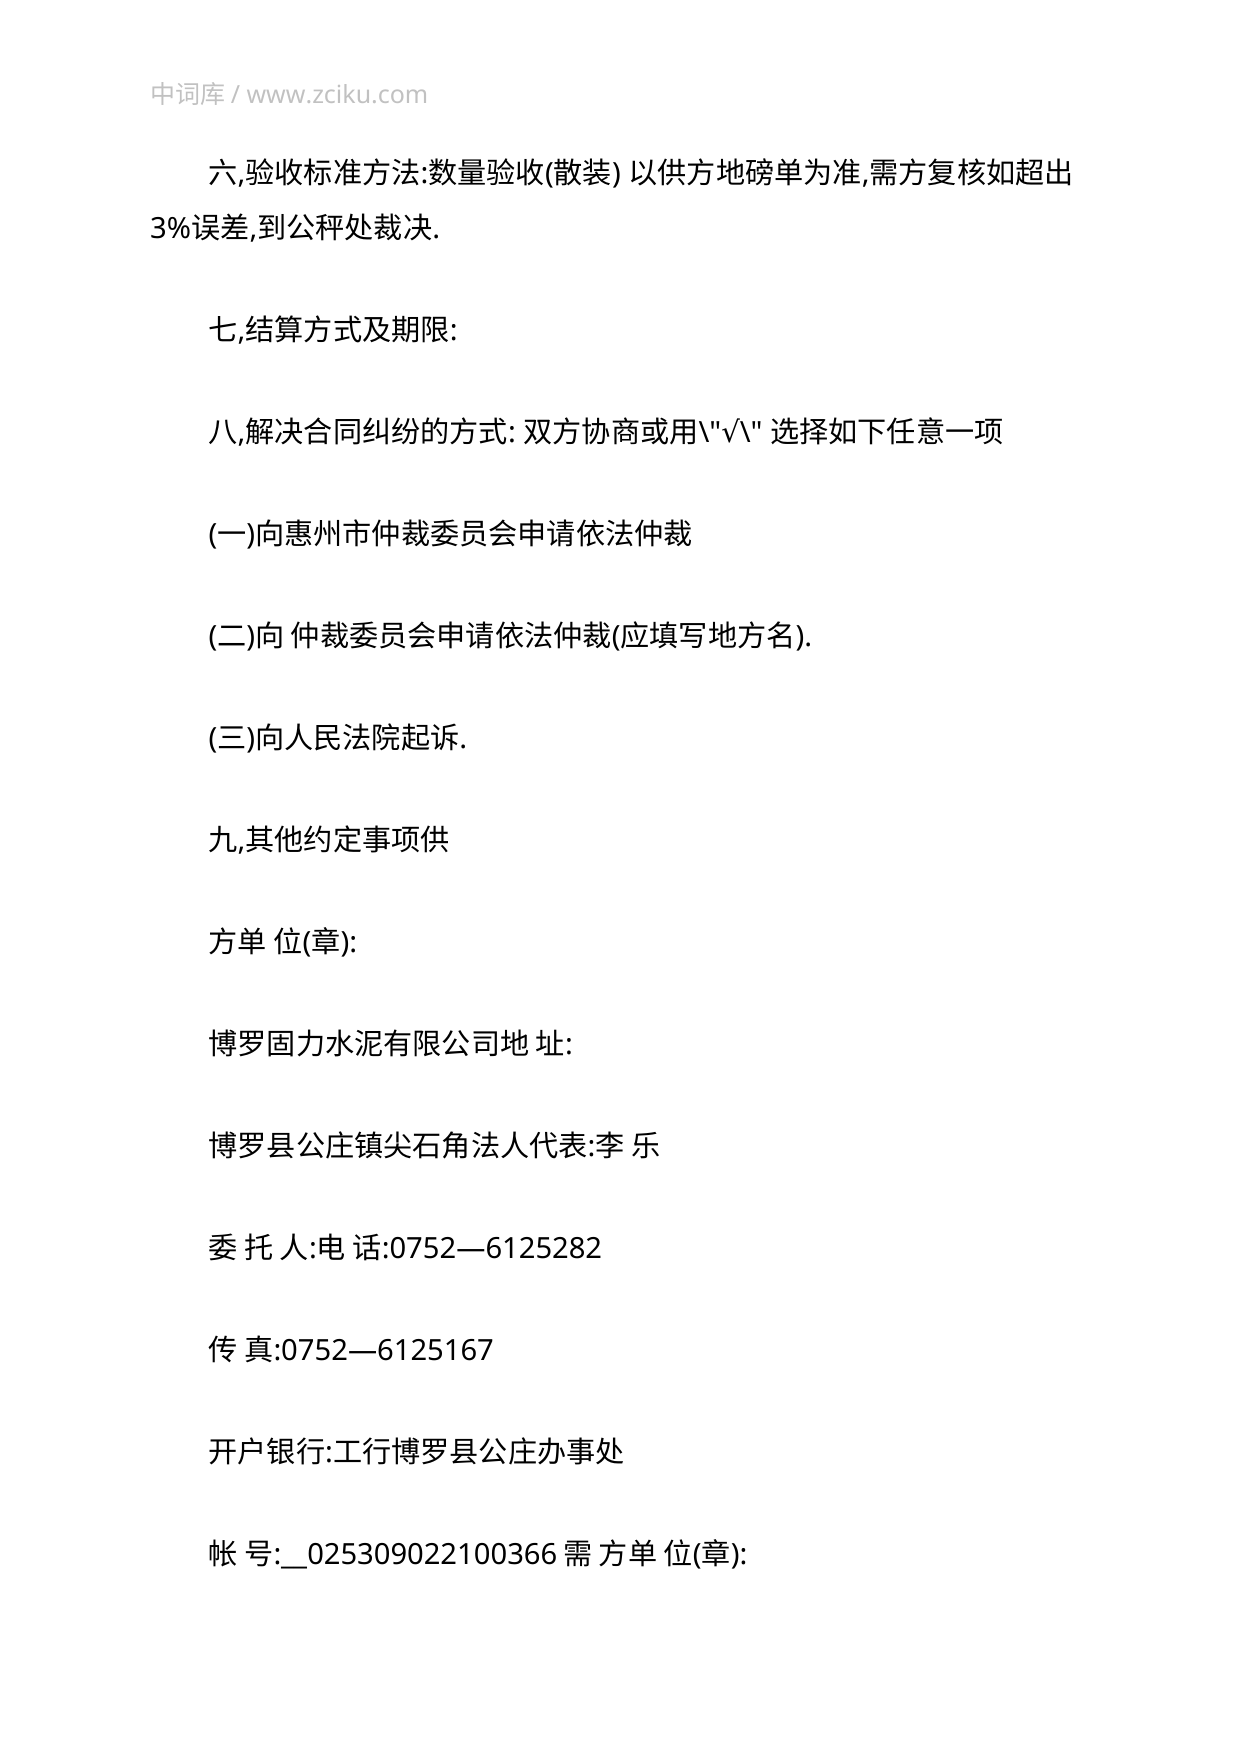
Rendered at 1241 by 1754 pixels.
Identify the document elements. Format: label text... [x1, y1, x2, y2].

text 传 真:0752—6125167 [150, 1327, 1090, 1369]
text 博罗县公庄镇尖石角法人代表:李 乐 [150, 1123, 1090, 1165]
text (二)向 仲裁委员会申请依法仲裁(应填写地方名). [150, 613, 1090, 655]
text 七,结算方式及期限: [150, 307, 1090, 349]
text 博罗固力水泥有限公司地 址: [150, 1021, 1090, 1063]
text 帐 号:__025309022100366需 方单 位(章): [150, 1531, 1090, 1573]
text (三)向人民法院起诉. [150, 715, 1090, 757]
text (一)向惠州市仲裁委员会申请依法仲裁 [150, 511, 1090, 553]
text 方单 位(章): [150, 919, 1090, 961]
text 九,其他约定事项供 [150, 817, 1090, 859]
text 六,验收标准方法:数量验收(散装) 以供方地磅单为准,需方复核如超出3%误差,到公秤处裁决. [150, 150, 1090, 247]
text 开户银行:工行博罗县公庄办事处 [150, 1429, 1090, 1471]
text 八,解决合同纠纷的方式: 双方协商或用\"√\" 选择如下任意一项 [150, 409, 1090, 451]
text 委 托 人:电 话:0752—6125282 [150, 1225, 1090, 1267]
